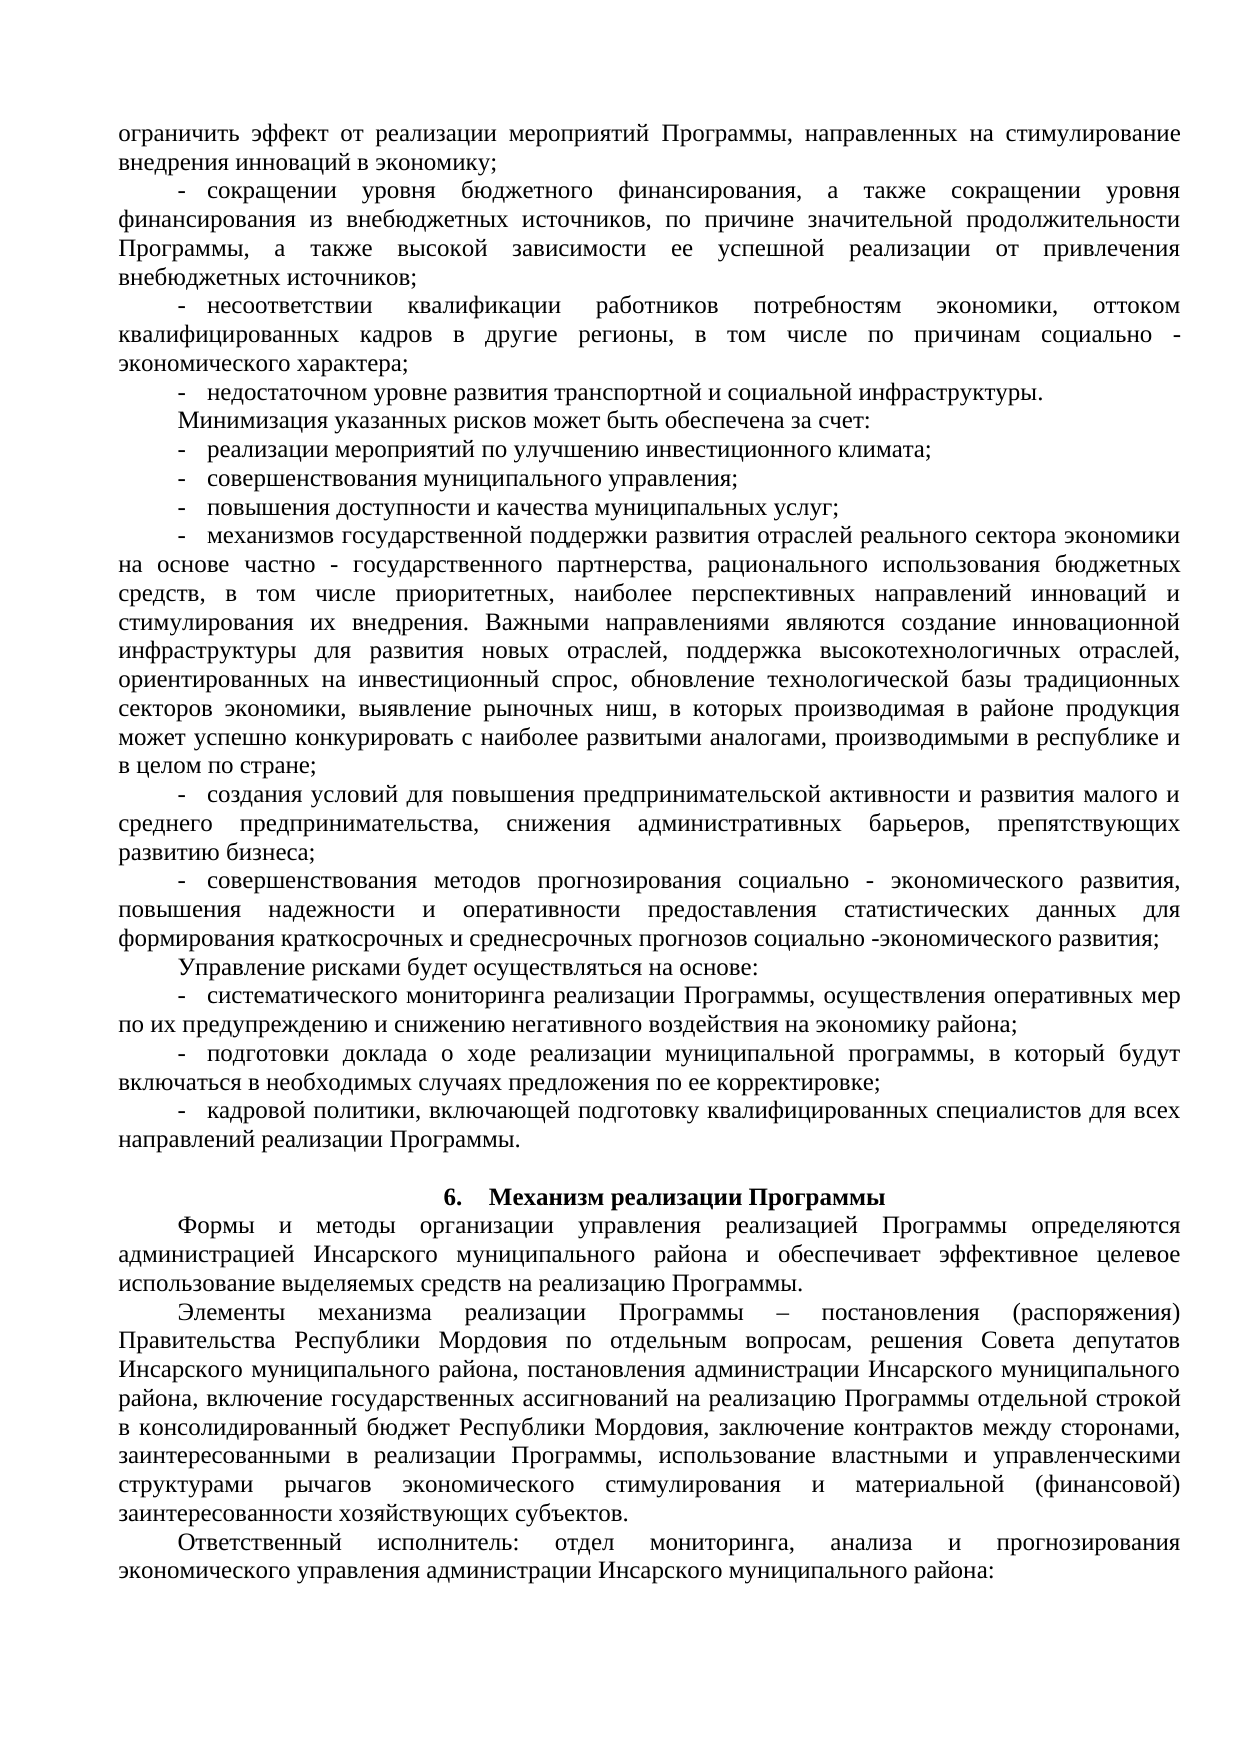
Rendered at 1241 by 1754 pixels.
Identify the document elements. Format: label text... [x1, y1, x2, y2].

list создания условий для повышения предпринимательской активности и развития малого и среднего предпринимательства, снижения административных барьеров, препятствующих развитию бизнеса; [118, 779, 1181, 866]
list реализации мероприятий по улучшению инвестиционного климата; [118, 434, 1181, 463]
list подготовки доклада о ходе реализации муниципальной программы, в который будут включаться в необходимых случаях предложения по ее корректировке; [118, 1038, 1181, 1096]
text Формы и методы организации управления реализацией Программы определяются администрацией Инсарского муниципального района и обеспечивает эффективное целевое использование выделяемых средств на реализацию Программы. [118, 1211, 1181, 1297]
list совершенствования муниципального управления; [118, 463, 1181, 492]
text Управление рисками будет осуществляться на основе: [118, 952, 1181, 981]
list механизмов государственной поддержки развития отраслей реального сектора экономики на основе частно - государственного партнерства, рационального использования бюджетных средств, в том числе приоритетных, наиболее перспективных направлений инноваций и стимулирования их внедрения. Важными направлениями являются создание инновационной инфраструктуры для развития новых отраслей, поддержка высокотехнологичных отраслей, ориентированных на инвестиционный спрос, обновление технологической базы традиционных секторов экономики, выявление рыночных ниш, в которых производимая в районе продукция может успешно конкурировать с наиболее развитыми аналогами, производимыми в республике и в целом по стране; [118, 521, 1181, 779]
list несоответствии квалификации работников потребностям экономики, оттоком квалифицированных кадров в другие регионы, в том числе по причинам социально -экономического характера; [118, 291, 1181, 377]
list систематического мониторинга реализации Программы, осуществления оперативных мер по их предупреждению и снижению негативного воздействия на экономику района; [118, 981, 1181, 1038]
list Механизм реализации Программы [148, 1182, 1181, 1211]
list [118, 118, 1181, 176]
text Ответственный исполнитель: отдел мониторинга, анализа и прогнозирования экономического управления администрации Инсарского муниципального района: [118, 1527, 1181, 1584]
text Элементы механизма реализации Программы – постановления (распоряжения) Правительства Республики Мордовия по отдельным вопросам, решения Совета депутатов Инсарского муниципального района, постановления администрации Инсарского муниципального района, включение государственных ассигнований на реализацию Программы отдельной строкой в консолидированный бюджет Республики Мордовия, заключение контрактов между сторонами, заинтересованными в реализации Программы, использование властными и управленческими структурами рычагов экономического стимулирования и материальной (финансовой) заинтересованности хозяйствующих субъектов. [118, 1297, 1181, 1527]
text Минимизация указанных рисков может быть обеспечена за счет: [118, 406, 1181, 434]
list недостаточном уровне развития транспортной и социальной инфраструктуры. [118, 377, 1181, 406]
list сокращении уровня бюджетного финансирования, а также сокращении уровня финансирования из внебюджетных источников, по причине значительной продолжительности Программы, а также высокой зависимости ее успешной реализации от привлечения внебюджетных источников; [118, 176, 1181, 291]
list совершенствования методов прогнозирования социально - экономического развития, повышения надежности и оперативности предоставления статистических данных для формирования краткосрочных и среднесрочных прогнозов социально -экономического развития; [118, 866, 1181, 952]
list повышения доступности и качества муниципальных услуг; [118, 492, 1181, 521]
list кадровой политики, включающей подготовку квалифицированных специалистов для всех направлений реализации Программы. [118, 1096, 1181, 1153]
